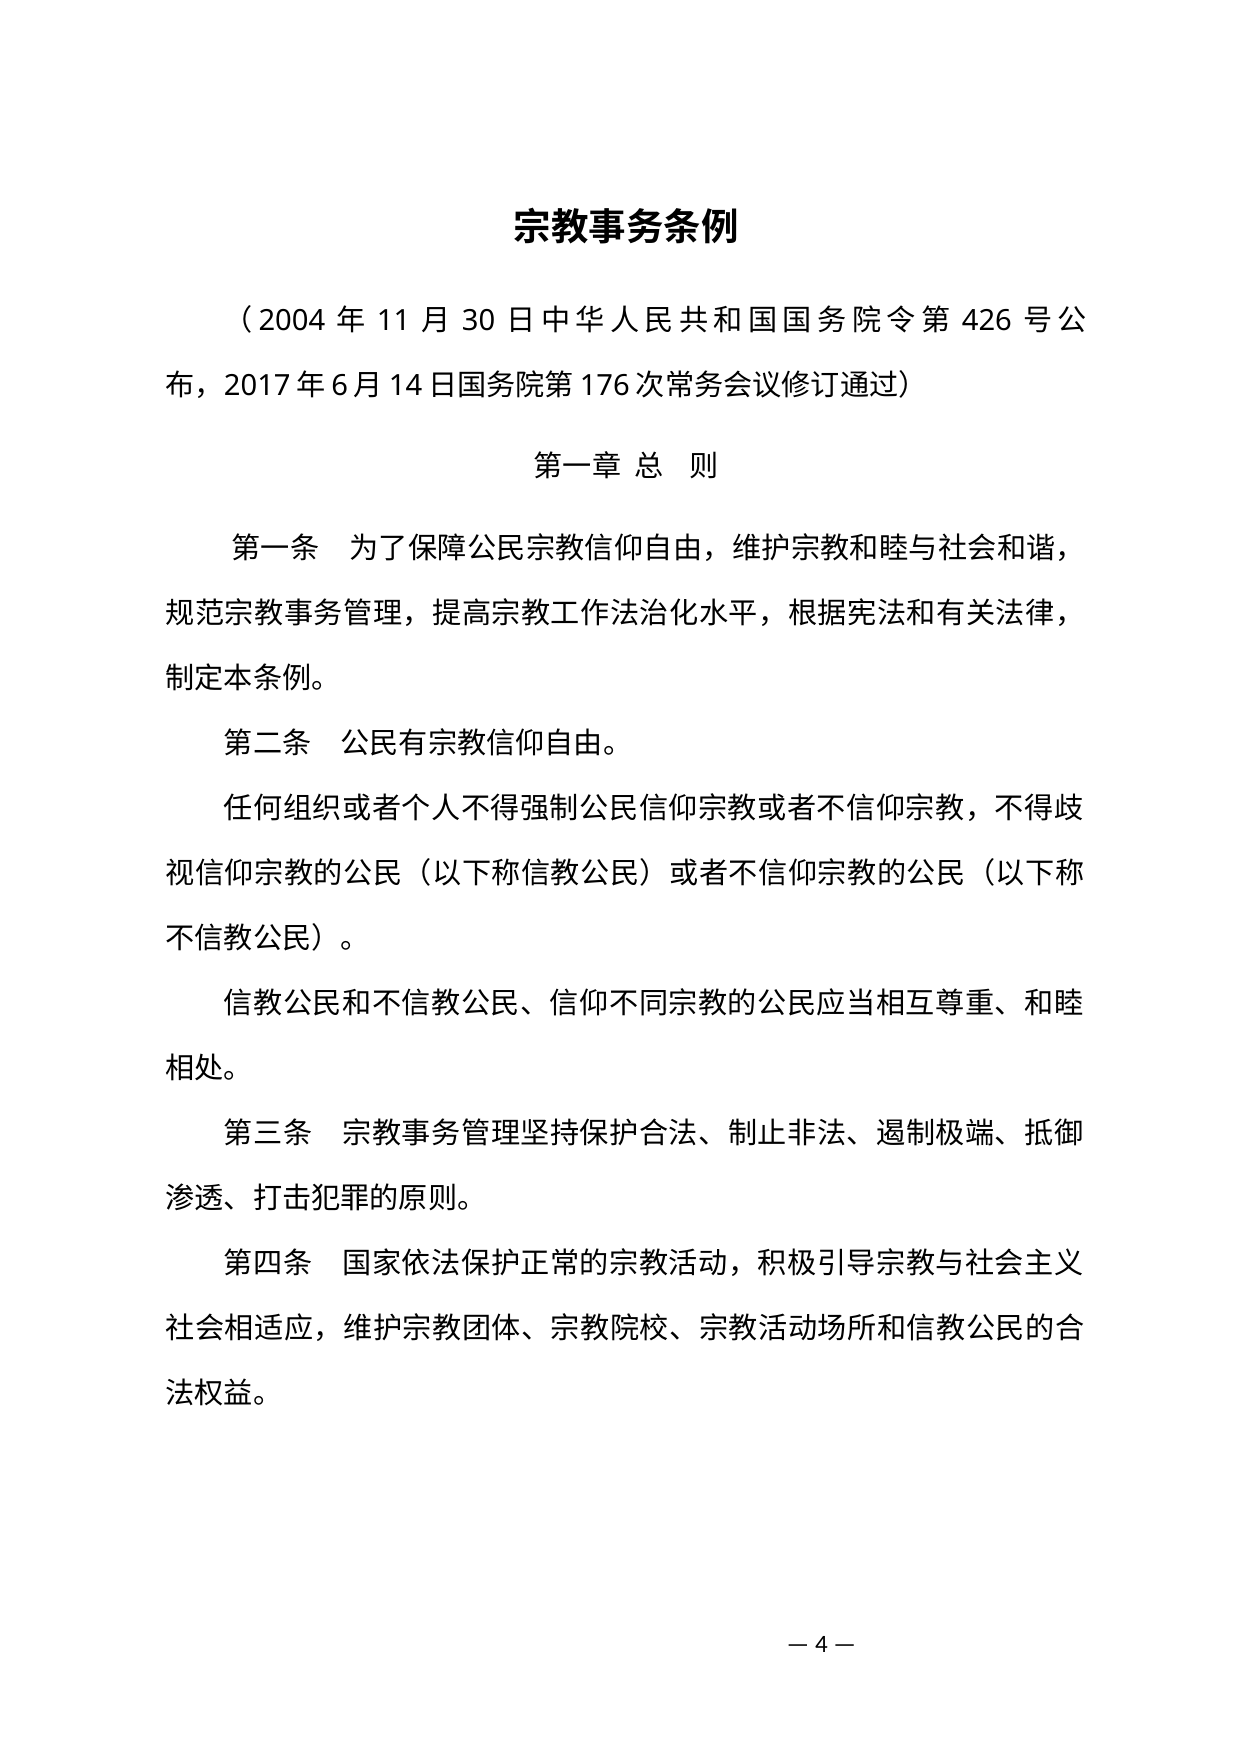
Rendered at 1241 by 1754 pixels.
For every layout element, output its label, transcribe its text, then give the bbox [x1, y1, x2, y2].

text 信教公民和不信教公民、信仰不同宗教的公民应当相互尊重、和睦相处。 [165, 968, 1087, 1098]
text 任何组织或者个人不得强制公民信仰宗教或者不信仰宗教，不得歧视信仰宗教的公民（以下称信教公民）或者不信仰宗教的公民（以下称不信教公民）。 [165, 892, 1087, 968]
text （2004年11月30日中华人民共和国国务院令第426号公布，2017年6月14日国务院第176次常务会议修订通过） [165, 285, 1087, 415]
text 第四条 国家依法保护正常的宗教活动，积极引导宗教与社会主义社会相适应，维护宗教团体、宗教院校、宗教活动场所和信教公民的合法权益。 [165, 1347, 1087, 1423]
text 第一章 总 则 [165, 432, 1087, 497]
subtitle 宗教事务条例 [165, 191, 1087, 256]
text 第三条 宗教事务管理坚持保护合法、制止非法、遏制极端、抵御渗透、打击犯罪的原则。 [165, 1098, 1087, 1228]
text 第四条 国家依法保护正常的宗教活动，积极引导宗教与社会主义社会相适应，维护宗教团体、宗教院校、宗教活动场所和信教公民的合法权益。 [165, 1228, 1087, 1304]
text 任何组织或者个人不得强制公民信仰宗教或者不信仰宗教，不得歧视信仰宗教的公民（以下称信教公民）或者不信仰宗教的公民（以下称不信教公民）。 [165, 773, 1087, 849]
text 第二条 公民有宗教信仰自由。 [165, 708, 1087, 773]
text 第一条 为了保障公民宗教信仰自由，维护宗教和睦与社会和谐，规范宗教事务管理，提高宗教工作法治化水平，根据宪法和有关法律，制定本条例。 [165, 632, 1087, 708]
text 第一条 为了保障公民宗教信仰自由，维护宗教和睦与社会和谐，规范宗教事务管理，提高宗教工作法治化水平，根据宪法和有关法律，制定本条例。 [165, 513, 1087, 589]
